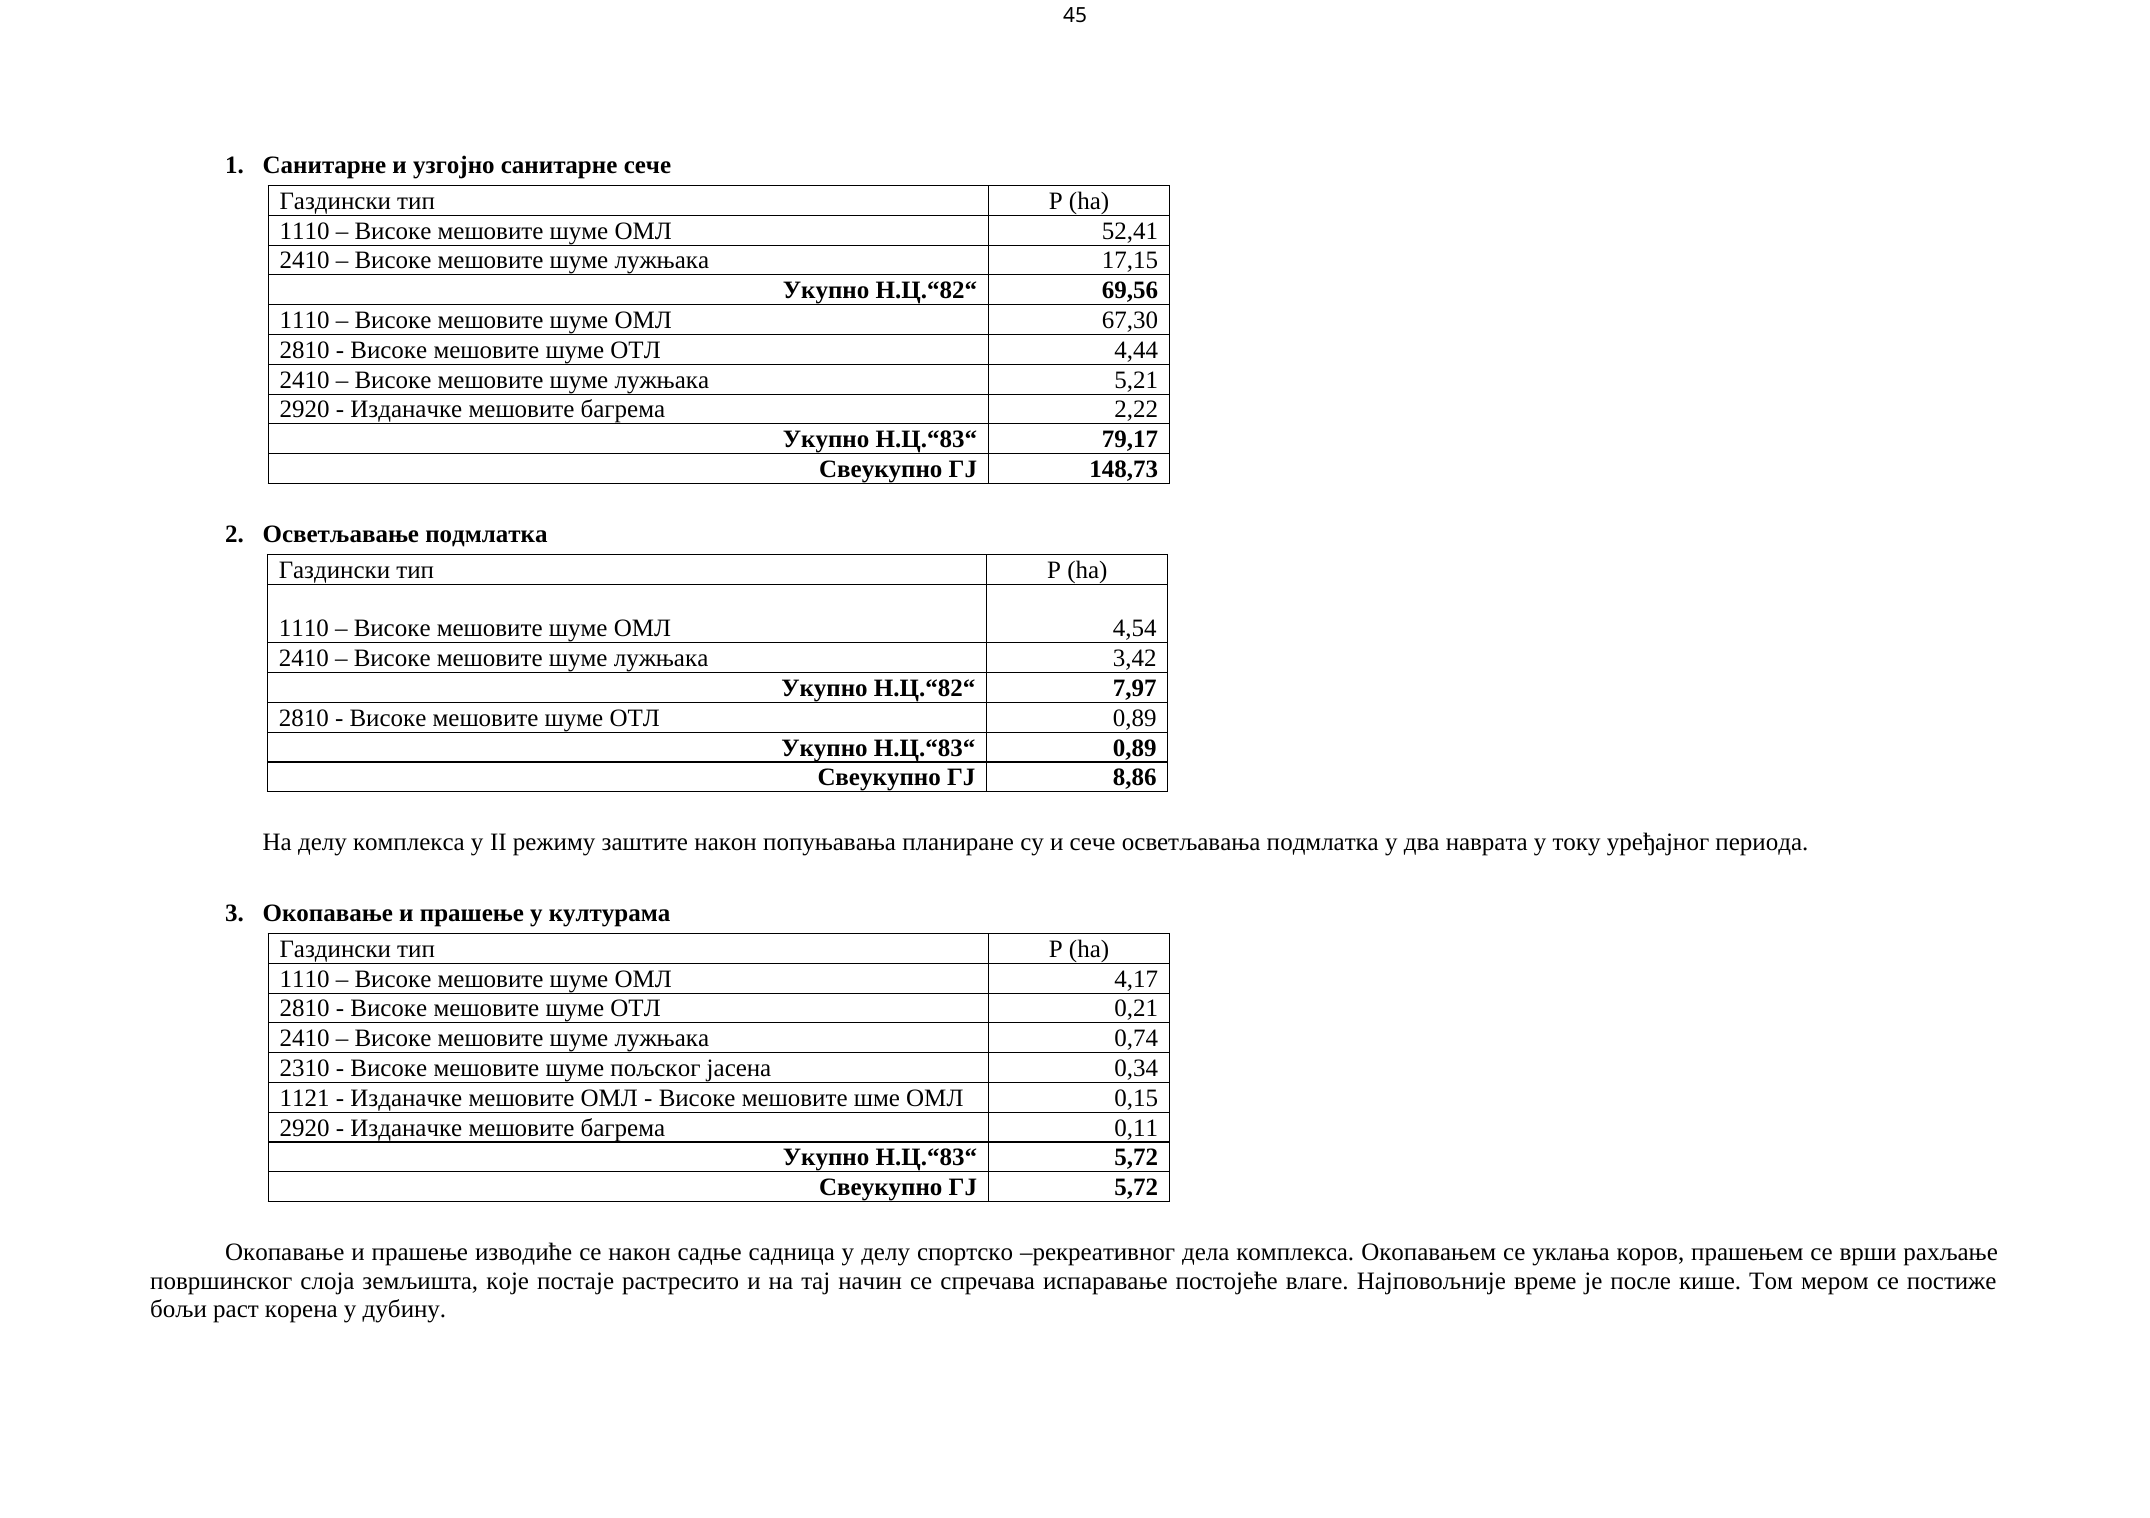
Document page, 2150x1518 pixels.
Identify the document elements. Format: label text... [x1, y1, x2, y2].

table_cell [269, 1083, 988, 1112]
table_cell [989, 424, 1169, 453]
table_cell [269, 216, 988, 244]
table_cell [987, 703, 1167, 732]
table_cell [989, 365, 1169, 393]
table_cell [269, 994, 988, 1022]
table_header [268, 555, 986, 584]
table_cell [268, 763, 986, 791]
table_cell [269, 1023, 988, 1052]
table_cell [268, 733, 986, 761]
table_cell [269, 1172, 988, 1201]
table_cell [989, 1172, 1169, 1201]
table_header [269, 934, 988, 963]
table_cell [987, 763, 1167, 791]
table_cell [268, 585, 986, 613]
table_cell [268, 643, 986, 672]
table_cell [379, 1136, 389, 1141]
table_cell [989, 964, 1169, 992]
text Окопавање и прашење изводиће се након садње садница у делу спортско –рекреативног дела комплекса. Окопавањем се уклања коров, прашењем се врши рахљање површинског слоја земљишта, које постаје растресито и на тај начин се спречава испаравање постојеће влаге. Најповољније време је после кише. Том мером се постиже бољи раст корена у дубину. [150, 1237, 1999, 1323]
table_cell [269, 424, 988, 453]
list Окопавање и прашење у културама [225, 898, 1881, 927]
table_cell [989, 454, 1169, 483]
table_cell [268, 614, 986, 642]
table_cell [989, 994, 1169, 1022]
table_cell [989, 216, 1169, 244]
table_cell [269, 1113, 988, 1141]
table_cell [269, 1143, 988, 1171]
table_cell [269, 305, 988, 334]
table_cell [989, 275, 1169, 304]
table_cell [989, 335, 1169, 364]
list Санитарне и узгојно санитарне сече [225, 150, 1881, 179]
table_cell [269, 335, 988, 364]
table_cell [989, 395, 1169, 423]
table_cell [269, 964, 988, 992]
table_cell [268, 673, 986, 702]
list На делу комплекса у II режиму заштите након попуњавања планиране су и сече осветљавања подмлатка у два наврата у току уређајног периода. [262, 827, 1881, 856]
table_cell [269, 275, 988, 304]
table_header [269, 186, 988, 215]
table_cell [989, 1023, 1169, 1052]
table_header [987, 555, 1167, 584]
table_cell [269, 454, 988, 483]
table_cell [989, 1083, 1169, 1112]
list Осветљавање подмлатка [225, 519, 1881, 548]
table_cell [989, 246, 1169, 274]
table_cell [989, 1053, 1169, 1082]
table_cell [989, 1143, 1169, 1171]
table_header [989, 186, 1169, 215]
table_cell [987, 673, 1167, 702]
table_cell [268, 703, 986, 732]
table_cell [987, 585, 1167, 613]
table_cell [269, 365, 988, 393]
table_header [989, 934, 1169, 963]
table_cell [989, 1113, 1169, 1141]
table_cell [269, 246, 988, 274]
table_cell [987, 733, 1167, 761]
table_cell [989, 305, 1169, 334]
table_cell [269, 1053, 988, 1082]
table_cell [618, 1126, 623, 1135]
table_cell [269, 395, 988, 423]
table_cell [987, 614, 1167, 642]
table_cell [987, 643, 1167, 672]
